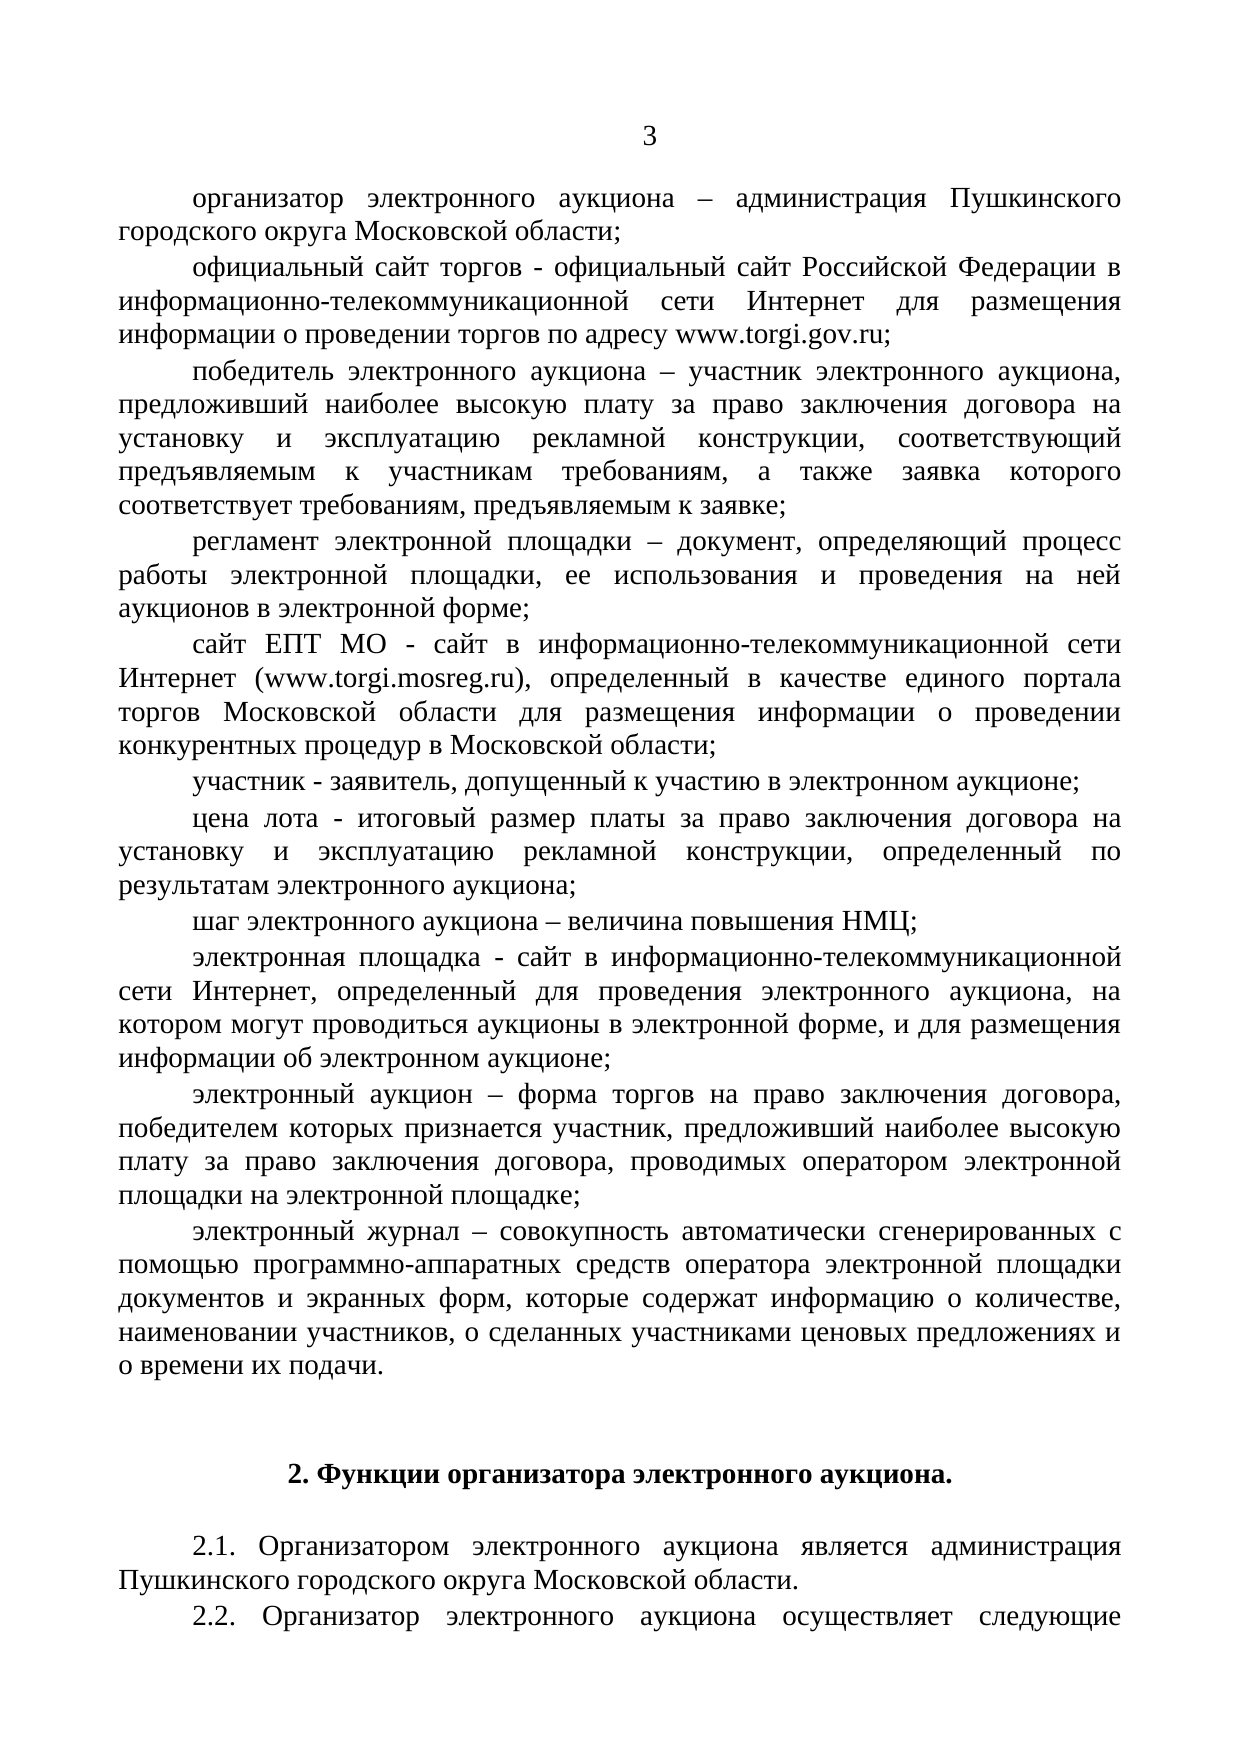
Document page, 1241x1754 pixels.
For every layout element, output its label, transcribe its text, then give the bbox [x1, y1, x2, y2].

text 2.1. Организатором электронного аукциона является администрация Пушкинского городского округа Московской области. [118, 1528, 1122, 1596]
text сайт ЕПТ МО - сайт в информационно-телекоммуникационной сети Интернет (www.torgi.mosreg.ru), определенный в качестве единого портала торгов Московской области для размещения информации о проведении конкурентных процедур в Московской области; [118, 627, 1122, 761]
text участник - заявитель, допущенный к участию в электронном аукционе; [118, 763, 1122, 797]
text организатор электронного аукциона – администрация Пушкинского городского округа Московской области; [118, 180, 1122, 247]
text электронная площадка - сайт в информационно-телекоммуникационной сети Интернет, определенный для проведения электронного аукциона, на котором могут проводиться аукционы в электронной форме, и для размещения информации об электронном аукционе; [118, 939, 1122, 1073]
text регламент электронной площадки – документ, определяющий процесс работы электронной площадки, ее использования и проведения на ней аукционов в электронной форме; [118, 523, 1122, 624]
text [118, 1598, 1122, 1632]
text победитель электронного аукциона – участник электронного аукциона, предложивший наиболее высокую плату за право заключения договора на установку и эксплуатацию рекламной конструкции, соответствующий предъявляемым к участникам требованиям, а также заявка которого соответствует требованиям, предъявляемым к заявке; [118, 353, 1122, 521]
text официальный сайт торгов - официальный сайт Российской Федерации в информационно-телекоммуникационной сети Интернет для размещения информации о проведении торгов по адресу www.torgi.gov.ru; [118, 249, 1122, 350]
text электронный аукцион – форма торгов на право заключения договора, победителем которых признается участник, предложивший наиболее высокую плату за право заключения договора, проводимых оператором электронной площадки на электронной площадке; [118, 1076, 1122, 1210]
text 2. Функции организатора электронного аукциона. [118, 1456, 1122, 1489]
text электронный журнал – совокупность автоматически сгенерированных с помощью программно-аппаратных средств оператора электронной площадки документов и экранных форм, которые содержат информацию о количестве, наименовании участников, о сделанных участниками ценовых предложениях и о времени их подачи. [118, 1213, 1122, 1381]
text цена лота - итоговый размер платы за право заключения договора на установку и эксплуатацию рекламной конструкции, определенный по результатам электронного аукциона; [118, 800, 1122, 900]
text шаг электронного аукциона – величина повышения НМЦ; [118, 903, 1122, 937]
